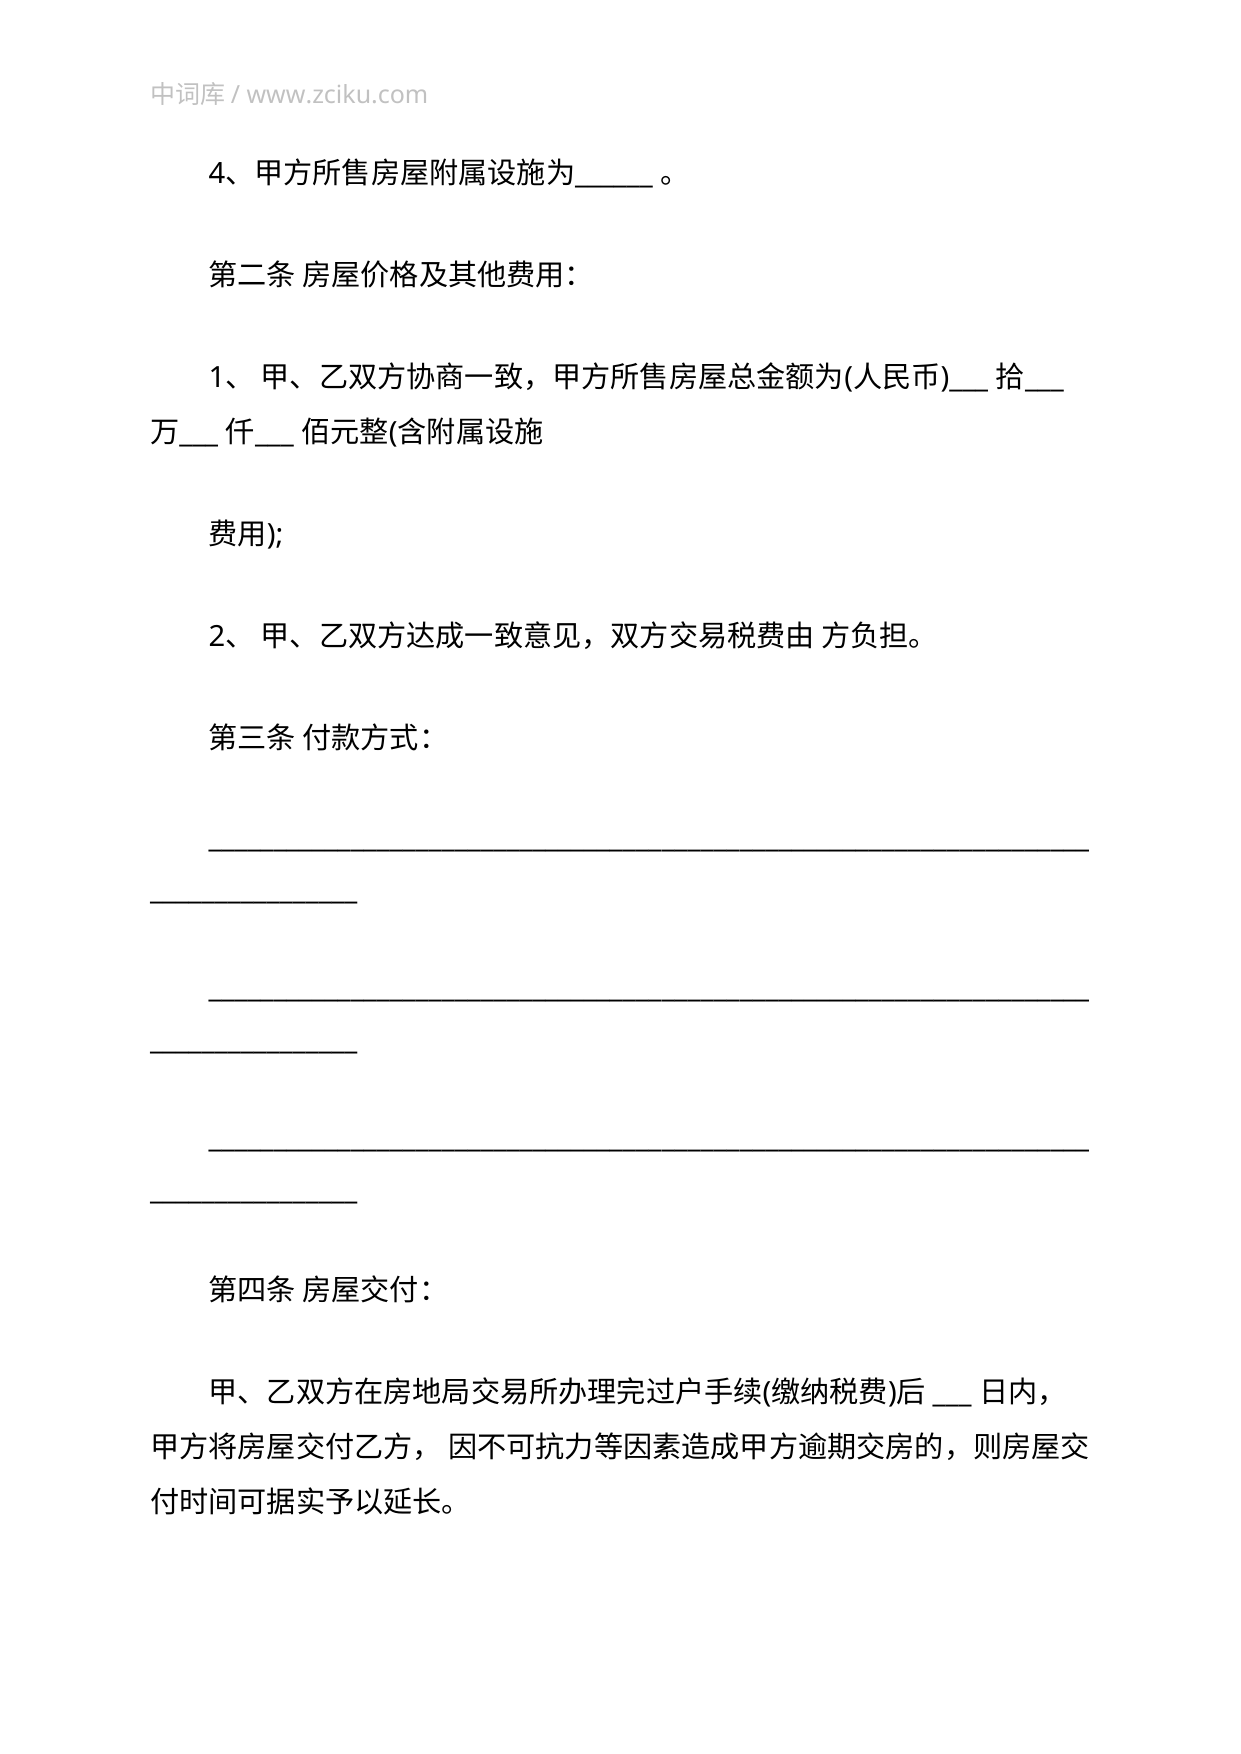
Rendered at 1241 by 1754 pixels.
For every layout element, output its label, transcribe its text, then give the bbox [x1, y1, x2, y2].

text ____________________________________________________________________________________ [150, 1116, 1090, 1208]
text 第二条 房屋价格及其他费用： [150, 252, 1090, 294]
text 1、 甲、乙双方协商一致，甲方所售房屋总金额为(人民币)___ 拾___ 万___ 仟___ 佰元整(含附属设施 [150, 354, 1090, 451]
text 4、甲方所售房屋附属设施为______ 。 [150, 150, 1090, 192]
text ____________________________________________________________________________________ [150, 816, 1090, 908]
text 甲、乙双方在房地局交易所办理完过户手续(缴纳税费)后 ___ 日内，甲方将房屋交付乙方， 因不可抗力等因素造成甲方逾期交房的，则房屋交付时间可据实予以延长。 [150, 1368, 1090, 1520]
text 第四条 房屋交付： [150, 1266, 1090, 1309]
text 2、 甲、乙双方达成一致意见，双方交易税费由 方负担。 [150, 613, 1090, 655]
text 费用); [150, 511, 1090, 553]
text ____________________________________________________________________________________ [150, 966, 1090, 1058]
text 第三条 付款方式： [150, 715, 1090, 757]
